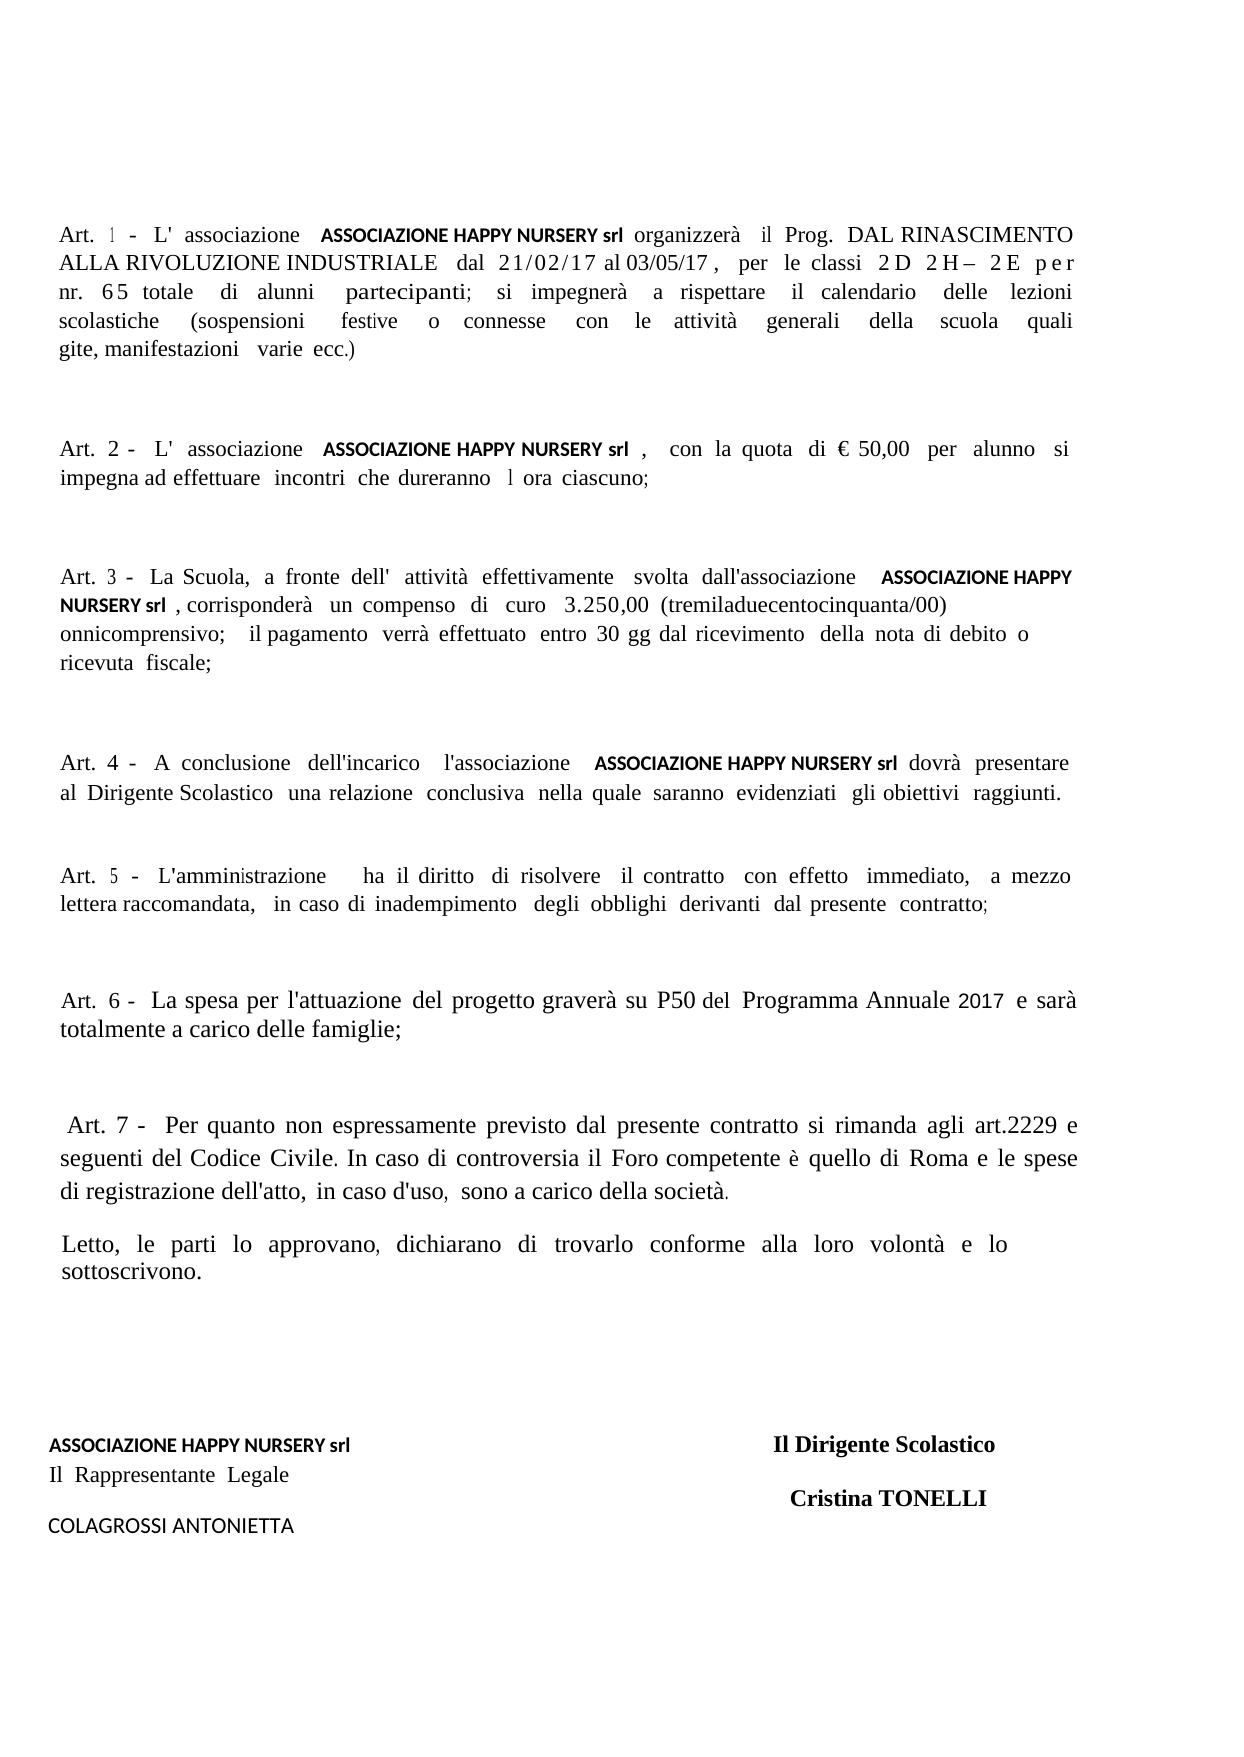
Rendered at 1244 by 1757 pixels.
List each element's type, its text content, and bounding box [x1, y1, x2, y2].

text COLAGROSSI ANTONIETTA [48, 1511, 934, 1539]
text Letto, le parti lo approvano, dichiarano di trovarlo conforme alla loro volontà e lo sottoscrivono. [61, 1230, 1008, 1284]
text Art. 1 - L' associazione ASSOCIAZIONE HAPPY NURSERY srl organizzerà il Prog. DAL RINASCIMENTO ALLA RIVOLUZIONE INDUSTRIALE dal 21/02/17 al 03/05/17 , per le classi 2D 2H– 2E per nr. 65 totale di alunni partecipanti; si impegnerà a rispettare il calendario delle lezioni scolastiche (sospensioni festive o connesse con le attività generali della scuola quali gite, manifestazioni varie ecc.) [58, 221, 1074, 362]
text Art. 2 - L' associazione ASSOCIAZIONE HAPPY NURSERY srl , con la quota di € 50,00 per alunno si impegna ad effettuare incontri che dureranno l ora ciascuno; [59, 435, 1069, 490]
text Art. 4 - A conclusione dell'incarico l'associazione ASSOCIAZIONE HAPPY NURSERY srl dovrà presentare al Dirigente Scolastico una relazione conclusiva nella quale saranno evidenziati gli obiettivi raggiunti. [60, 749, 1069, 806]
text Art. 6 - La spesa per l'attuazione del progetto graverà su P50 del Programma Annuale 2017 e sarà totalmente a carico delle famiglie; [60, 985, 1078, 1043]
text Art. 7 - Per quanto non espressamente previsto dal presente contratto si rimanda agli art.2229 e seguenti del Codice Civile. In caso di controversia il Foro competente è quello di Roma e le spese di registrazione dell'atto, in caso d'uso, sono a carico della società. [60, 1110, 1078, 1204]
text Art. 5 - L'amministrazione ha il diritto di risolvere il contratto con effetto immediato, a mezzo lettera raccomandata, in caso di inadempimento degli obblighi derivanti dal presente contratto; [60, 862, 1072, 916]
text Art. 3 - La Scuola, a fronte dell' attività effettivamente svolta dall'associazione ASSOCIAZIONE HAPPY NURSERY srl , corrisponderà un compenso di curo 3.250,00 (tremiladuecentocinquanta/00) onnicomprensivo; il pagamento verrà effettuato entro 30 gg dal ricevimento della nota di debito o ricevuta fiscale; [60, 563, 1075, 675]
text ASSOCIAZIONE HAPPY NURSERY srl Il Dirigente Scolastico [49, 1433, 1085, 1457]
text Il Rappresentante Legale Cristina TONELLI [49, 1463, 1085, 1511]
